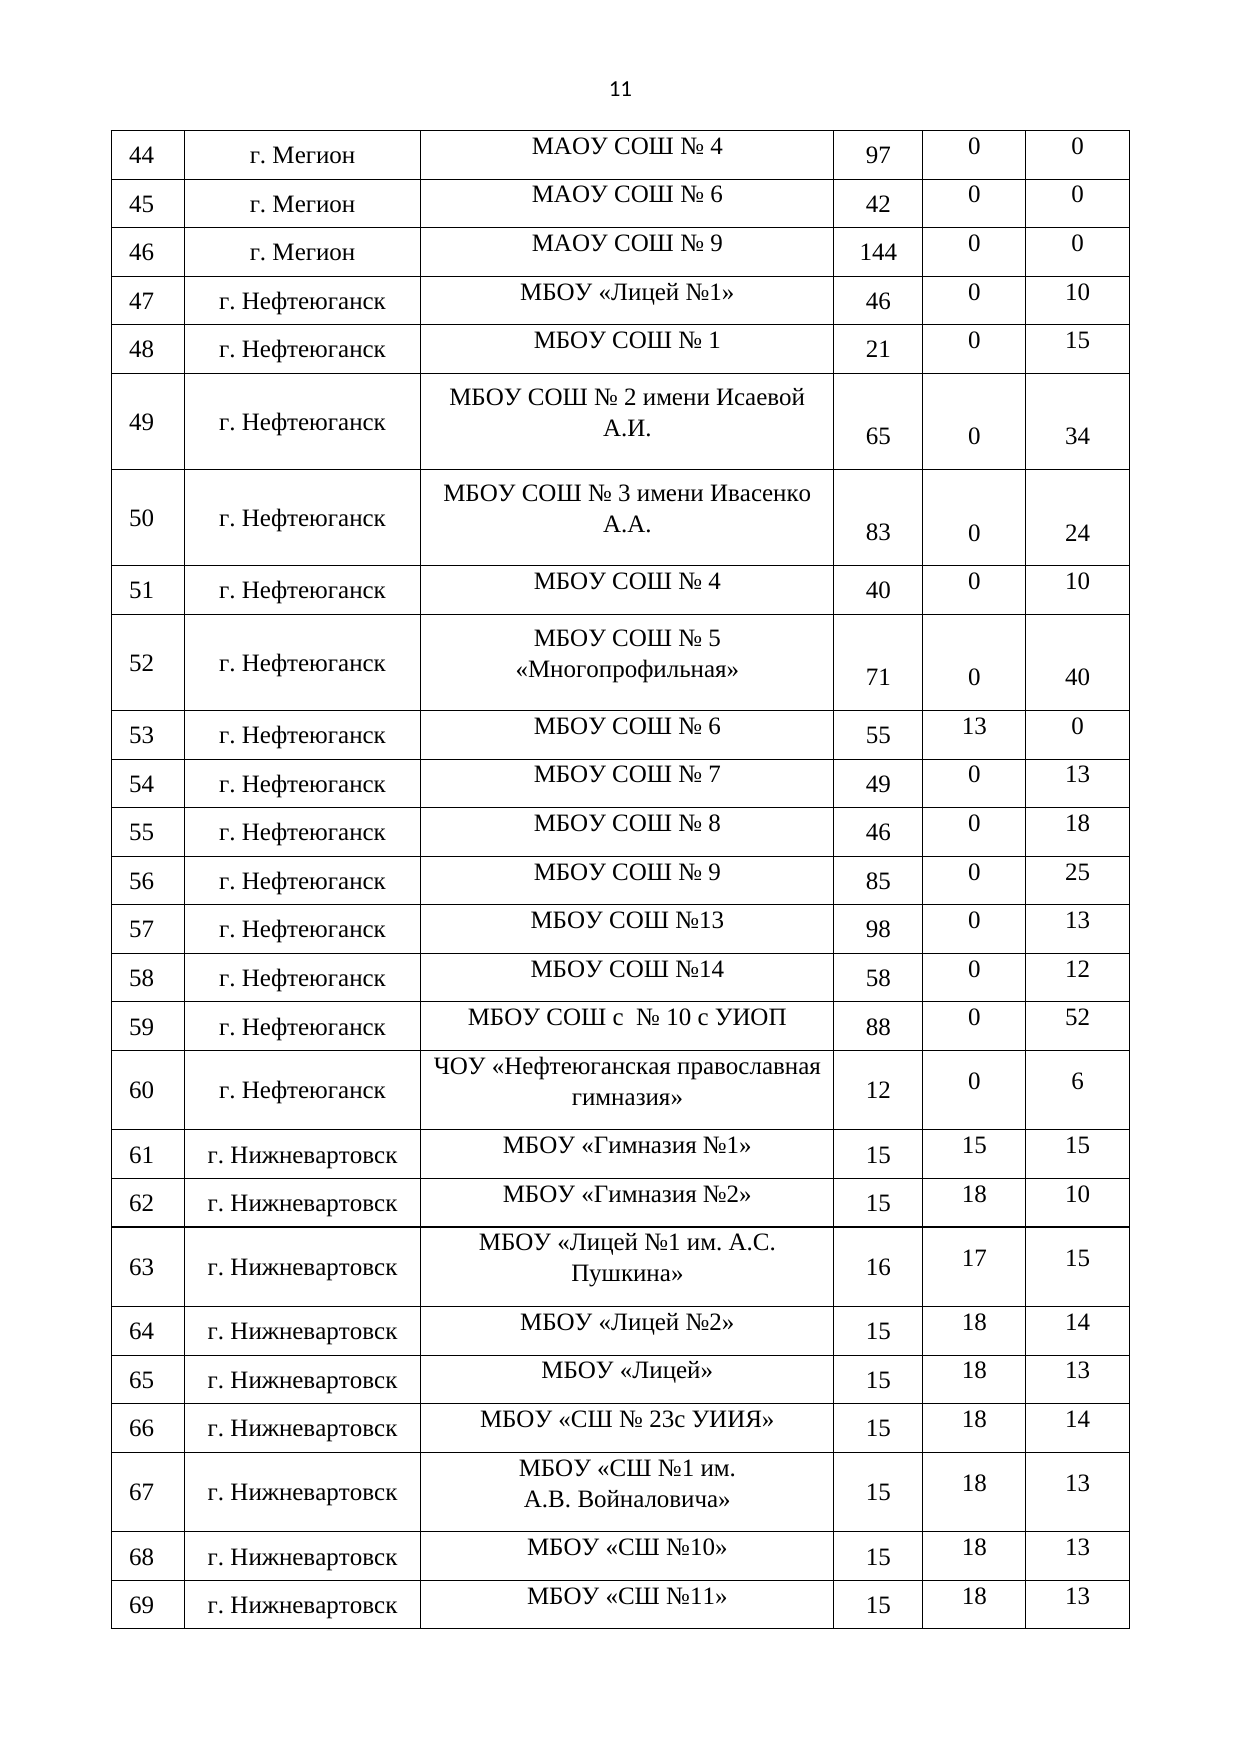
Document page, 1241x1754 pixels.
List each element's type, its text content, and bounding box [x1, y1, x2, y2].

table_cell [112, 228, 184, 276]
table_cell г. Нефтеюганск [185, 374, 420, 469]
table_cell [112, 1051, 184, 1129]
table_cell 46 [834, 808, 922, 856]
table_cell 0 [923, 760, 1025, 807]
table_cell 15 [834, 1581, 922, 1628]
table_cell 25 [1026, 857, 1129, 904]
table_cell 15 [923, 1130, 1025, 1178]
table_cell г. Нефтеюганск [185, 760, 420, 807]
table_cell 40 [834, 566, 922, 614]
table_cell [112, 1002, 184, 1050]
table_cell 12 [1026, 954, 1129, 1001]
table_cell [112, 1307, 184, 1354]
table_cell [112, 1453, 184, 1531]
table_cell г. Нижневартовск [185, 1130, 420, 1178]
table_cell 0 [923, 954, 1025, 1001]
table_cell 0 [1026, 711, 1129, 758]
table_cell МБОУ СОШ №13 [421, 905, 833, 953]
table_cell г. Нефтеюганск [185, 1051, 420, 1129]
table_cell 0 [1026, 228, 1129, 276]
table_cell [112, 905, 184, 953]
table_cell [112, 180, 184, 227]
table_cell 0 [923, 325, 1025, 373]
table_cell г. Мегион [185, 180, 420, 227]
table_cell 65 [834, 374, 922, 469]
table_cell 18 [923, 1453, 1025, 1531]
table_cell 16 [834, 1228, 922, 1306]
table_cell 15 [834, 1179, 922, 1226]
table_cell г. Нефтеюганск [185, 325, 420, 373]
table_cell 0 [923, 857, 1025, 904]
table_cell г. Нижневартовск [185, 1453, 420, 1531]
table_cell 0 [923, 905, 1025, 953]
table_cell г. Нефтеюганск [185, 615, 420, 710]
table_cell 0 [923, 180, 1025, 227]
table_cell МБОУ «Гимназия №1» [421, 1130, 833, 1178]
table_cell МБОУ СОШ № 9 [421, 857, 833, 904]
table_cell [112, 711, 184, 758]
table_cell 85 [834, 857, 922, 904]
table_cell МАОУ СОШ № 9 [421, 228, 833, 276]
table_cell 6 [1026, 1051, 1129, 1129]
table_cell 18 [923, 1179, 1025, 1226]
table_cell МБОУ «Гимназия №2» [421, 1179, 833, 1226]
table_cell 71 [834, 615, 922, 710]
table_cell 18 [923, 1404, 1025, 1452]
table_cell 0 [923, 470, 1025, 565]
table_cell 13 [923, 711, 1025, 758]
table_cell 15 [834, 1404, 922, 1452]
table_cell 24 [1026, 470, 1129, 565]
table_cell 13 [1026, 905, 1129, 953]
table_cell 10 [1026, 1179, 1129, 1226]
table_cell 15 [834, 1453, 922, 1531]
table_cell МБОУ «Лицей» [421, 1356, 833, 1403]
table_cell МБОУ СОШ № 7 [421, 760, 833, 807]
table_cell МАОУ СОШ № 4 [421, 131, 833, 178]
table_cell 15 [1026, 325, 1129, 373]
table_cell МБОУ СОШ № 1 [421, 325, 833, 373]
table_cell 55 [834, 711, 922, 758]
table_cell МБОУ «СШ №1 им. А.В. Войналовича» [421, 1453, 833, 1531]
table_cell МБОУ «СШ № 23с УИИЯ» [421, 1404, 833, 1452]
table_cell 15 [834, 1307, 922, 1354]
table_cell МБОУ «Лицей №1» [421, 277, 833, 324]
table_cell 13 [1026, 1532, 1129, 1580]
table_cell 83 [834, 470, 922, 565]
table_cell 58 [834, 954, 922, 1001]
table_cell МБОУ СОШ № 5 «Многопрофильная» [421, 615, 833, 710]
table_cell МБОУ СОШ № 4 [421, 566, 833, 614]
table_cell г. Нефтеюганск [185, 566, 420, 614]
table_cell МАОУ СОШ № 6 [421, 180, 833, 227]
table_cell МБОУ «СШ №10» [421, 1532, 833, 1580]
table_cell МБОУ СОШ № 6 [421, 711, 833, 758]
table_cell [112, 325, 184, 373]
table_cell 15 [1026, 1130, 1129, 1178]
table_cell МБОУ СОШ № 8 [421, 808, 833, 856]
table_cell 88 [834, 1002, 922, 1050]
table_cell 0 [923, 131, 1025, 178]
table_cell [112, 131, 184, 178]
table_cell [112, 1356, 184, 1403]
table_cell [112, 615, 184, 710]
table_cell 10 [1026, 566, 1129, 614]
table_cell 0 [923, 277, 1025, 324]
table_cell 15 [1026, 1228, 1129, 1306]
table_cell 18 [923, 1581, 1025, 1628]
table_cell 49 [834, 760, 922, 807]
table_cell г. Нефтеюганск [185, 277, 420, 324]
table_cell г. Нефтеюганск [185, 470, 420, 565]
table_cell [112, 1532, 184, 1580]
table_cell 13 [1026, 1453, 1129, 1531]
table_cell [112, 1581, 184, 1628]
table_cell г. Нижневартовск [185, 1307, 420, 1354]
table_cell 17 [923, 1228, 1025, 1306]
table_cell МБОУ «Лицей №2» [421, 1307, 833, 1354]
table_cell МБОУ СОШ № 3 имени Ивасенко А.А. [421, 470, 833, 565]
table_cell [112, 760, 184, 807]
table_cell г. Нижневартовск [185, 1581, 420, 1628]
table_cell 34 [1026, 374, 1129, 469]
table_cell 0 [1026, 180, 1129, 227]
table_cell г. Нижневартовск [185, 1404, 420, 1452]
table_cell [112, 374, 184, 469]
table_cell МБОУ «СШ №11» [421, 1581, 833, 1628]
table_cell 18 [923, 1532, 1025, 1580]
table_cell 18 [923, 1356, 1025, 1403]
table_cell МБОУ СОШ № 2 имени Исаевой А.И. [421, 374, 833, 469]
table_cell г. Мегион [185, 131, 420, 178]
table_cell 97 [834, 131, 922, 178]
table_cell 42 [834, 180, 922, 227]
table_cell 0 [923, 808, 1025, 856]
table_cell 0 [923, 615, 1025, 710]
table_cell г. Нефтеюганск [185, 1002, 420, 1050]
table_cell ЧОУ «Нефтеюганская православная гимназия» [421, 1051, 833, 1129]
table_cell 13 [1026, 1356, 1129, 1403]
table_cell [112, 566, 184, 614]
table_cell 10 [1026, 277, 1129, 324]
table_cell г. Нефтеюганск [185, 808, 420, 856]
table_cell г. Нефтеюганск [185, 857, 420, 904]
table_cell 15 [834, 1130, 922, 1178]
table_cell [112, 808, 184, 856]
table_cell [112, 1130, 184, 1178]
table_cell г. Нижневартовск [185, 1228, 420, 1306]
table_cell 0 [923, 1051, 1025, 1129]
table_cell 12 [834, 1051, 922, 1129]
table_cell 18 [923, 1307, 1025, 1354]
table_cell 46 [834, 277, 922, 324]
table_cell г. Нефтеюганск [185, 905, 420, 953]
table_cell МБОУ СОШ с № 10 с УИОП [421, 1002, 833, 1050]
table_cell 14 [1026, 1404, 1129, 1452]
table_cell 40 [1026, 615, 1129, 710]
table_cell 13 [1026, 760, 1129, 807]
table_cell г. Мегион [185, 228, 420, 276]
table_cell 144 [834, 228, 922, 276]
table_cell 0 [923, 228, 1025, 276]
table_cell МБОУ «Лицей №1 им. А.С. Пушкина» [421, 1228, 833, 1306]
table_cell 21 [834, 325, 922, 373]
table_cell г. Нижневартовск [185, 1532, 420, 1580]
table_cell 15 [834, 1532, 922, 1580]
table_cell [112, 1404, 184, 1452]
table_cell 18 [1026, 808, 1129, 856]
table_cell 0 [923, 1002, 1025, 1050]
table_cell [112, 1228, 184, 1306]
table_cell 14 [1026, 1307, 1129, 1354]
table_cell 52 [1026, 1002, 1129, 1050]
table_cell [112, 1179, 184, 1226]
table_cell МБОУ СОШ №14 [421, 954, 833, 1001]
table_cell 0 [923, 374, 1025, 469]
table_cell 0 [923, 566, 1025, 614]
table_cell [112, 470, 184, 565]
table_cell [112, 857, 184, 904]
table_cell г. Нефтеюганск [185, 711, 420, 758]
table_cell г. Нижневартовск [185, 1179, 420, 1226]
table_cell 15 [834, 1356, 922, 1403]
table_cell г. Нефтеюганск [185, 954, 420, 1001]
table_cell 0 [1026, 131, 1129, 178]
table_cell 98 [834, 905, 922, 953]
table_cell г. Нижневартовск [185, 1356, 420, 1403]
table_cell 13 [1026, 1581, 1129, 1628]
table_cell [112, 954, 184, 1001]
table_cell [112, 277, 184, 324]
